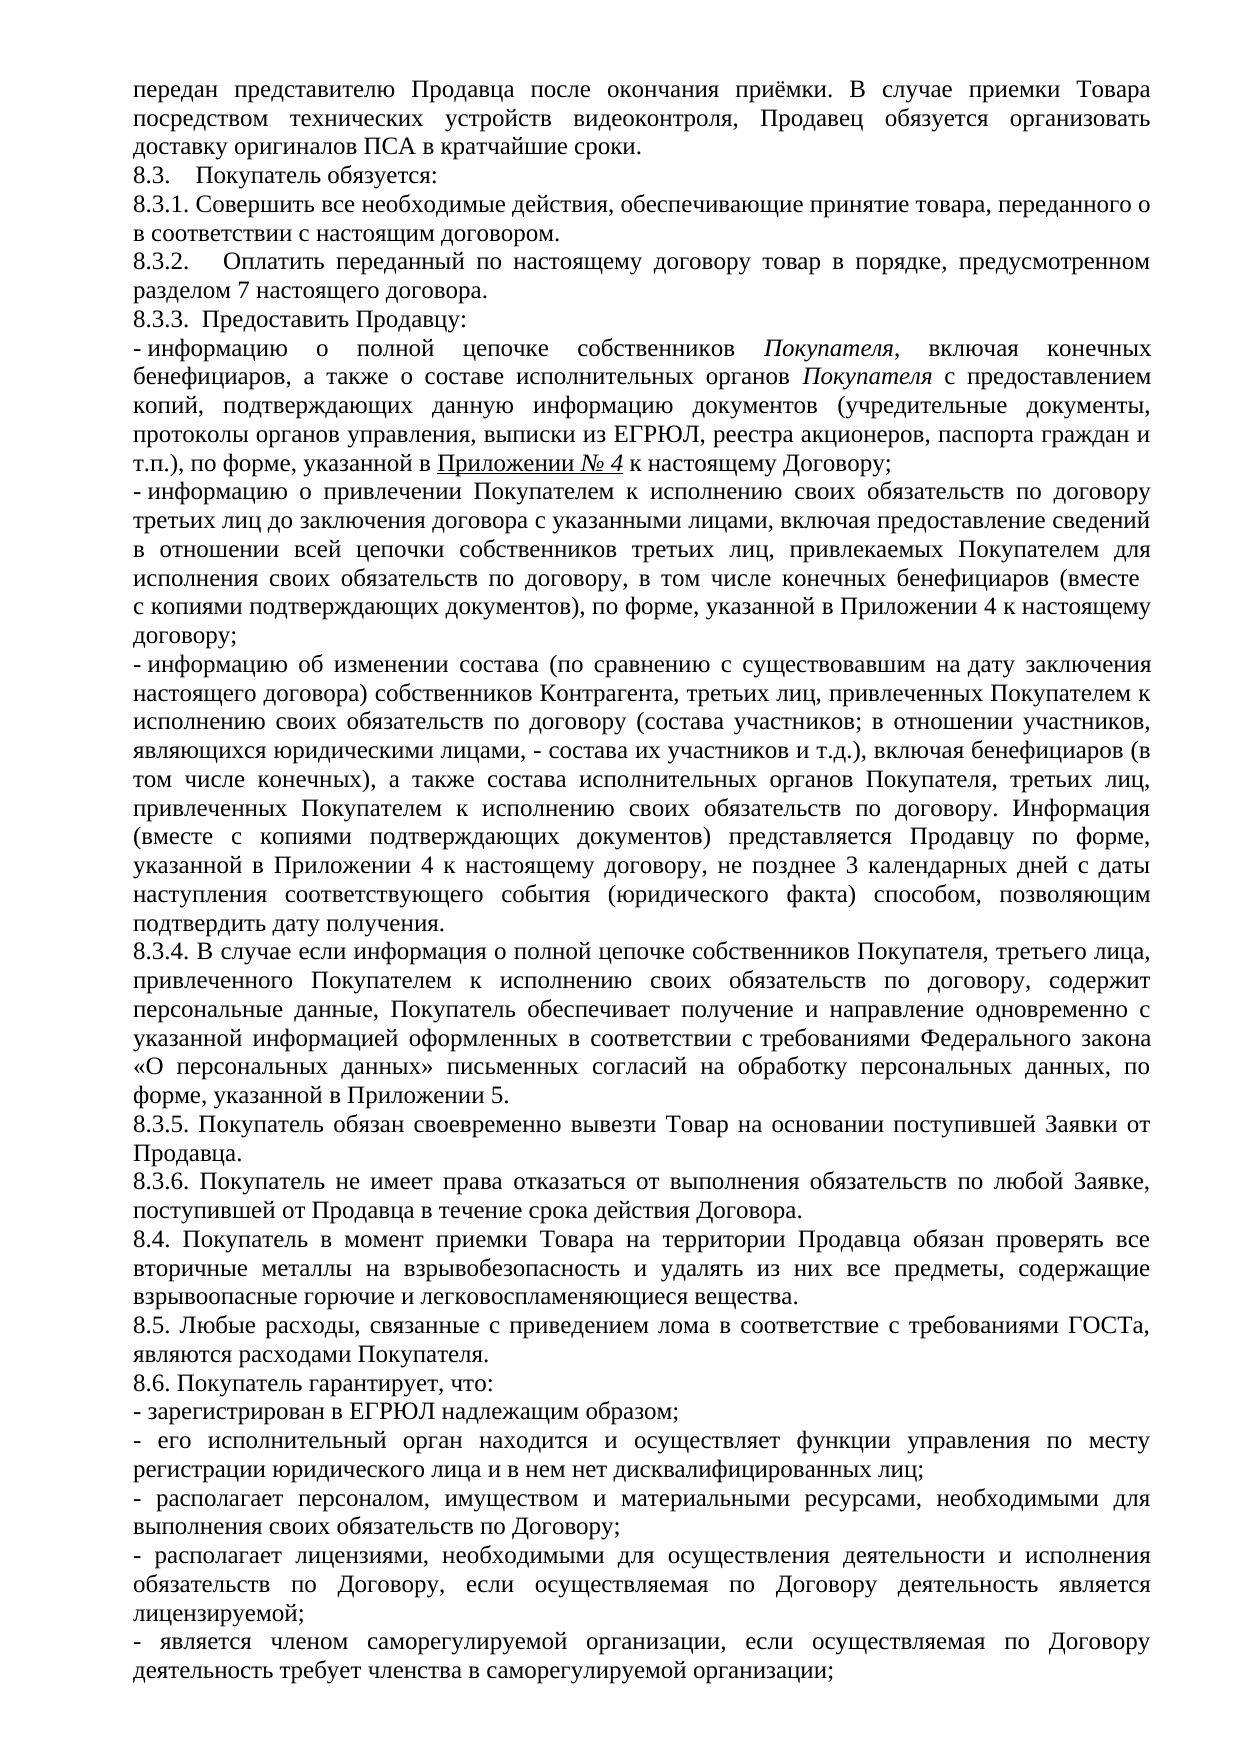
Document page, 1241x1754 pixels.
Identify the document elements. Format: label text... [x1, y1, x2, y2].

text 8.3.3. Предоставить Продавцу: [133, 304, 1152, 333]
text - располагает персоналом, имуществом и материальными ресурсами, необходимыми для выполнения своих обязательств по Договору; [133, 1483, 1152, 1540]
text - информацию о полной цепочке собственников Покупателя, включая конечных бенефициаров, а также о составе исполнительных органов Покупателя с предоставлением копий, подтверждающих данную информацию документов (учредительные документы, протоколы органов управления, выписки из ЕГРЮЛ, реестра акционеров, паспорта граждан и т.п.), по форме, указанной в Приложении № 4 к настоящему Договору; [133, 333, 1152, 476]
text - его исполнительный орган находится и осуществляет функции управления по месту регистрации юридического лица и в нем нет дисквалифицированных лиц; [133, 1425, 1152, 1483]
text 8.3.6. Покупатель не имеет права отказаться от выполнения обязательств по любой Заявке, поступившей от Продавца в течение срока действия Договора. [133, 1166, 1152, 1224]
text 8.3. Покупатель обязуется: [133, 160, 1152, 189]
text 8.4. Покупатель в момент приемки Товара на территории Продавца обязан проверять все вторичные металлы на взрывобезопасность и удалять из них все предметы, содержащие взрывоопасные горючие и легковоспламеняющиеся вещества. [133, 1224, 1152, 1310]
text - является членом саморегулируемой организации, если осуществляемая по Договору деятельность требует членства в саморегулируемой организации; [133, 1626, 1152, 1684]
text 8.6. Покупатель гарантирует, что: [133, 1368, 1152, 1396]
text 8.3.4. В случае если информация о полной цепочке собственников Покупателя, третьего лица, привлеченного Покупателем к исполнению своих обязательств по договору, содержит персональные данные, Покупатель обеспечивает получение и направление одновременно с указанной информацией оформленных в соответствии с требованиями Федерального закона «О персональных данных» письменных согласий на обработку персональных данных, по форме, указанной в Приложении 5. [133, 936, 1152, 1109]
text - информацию о привлечении Покупателем к исполнению своих обязательств по договору третьих лиц до заключения договора с указанными лицами, включая предоставление сведений в отношении всей цепочки собственников третьих лиц, привлекаемых Покупателем для исполнения своих обязательств по договору, в том числе конечных бенефициаров (вместе с копиями подтверждающих документов), по форме, указанной в Приложении 4 к настоящему договору; [133, 476, 1152, 649]
text 8.3.5. Покупатель обязан своевременно вывезти Товар на основании поступившей Заявки от Продавца. [133, 1109, 1152, 1166]
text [133, 74, 1152, 160]
text 8.3.1. Совершить все необходимые действия, обеспечивающие принятие товара, переданного о в соответствии с настоящим договором. [133, 189, 1152, 246]
text - информацию об изменении состава (по сравнению с существовавшим на дату заключения настоящего договора) собственников Контрагента, третьих лиц, привлеченных Покупателем к исполнению своих обязательств по договору (состава участников; в отношении участников, являющихся юридическими лицами, - состава их участников и т.д.), включая бенефициаров (в том числе конечных), а также состава исполнительных органов Покупателя, третьих лиц, привлеченных Покупателем к исполнению своих обязательств по договору. Информация (вместе с копиями подтверждающих документов) представляется Продавцу по форме, указанной в Приложении 4 к настоящему договору, не позднее 3 календарных дней с даты наступления соответствующего события (юридического факта) способом, позволяющим подтвердить дату получения. [133, 649, 1152, 936]
text 8.5. Любые расходы, связанные с приведением лома в соответствие с требованиями ГОСТа, являются расходами Покупателя. [133, 1310, 1152, 1368]
text 8.3.2. Оплатить переданный по настоящему договору товар в порядке, предусмотренном разделом 7 настоящего договора. [133, 246, 1152, 304]
text - располагает лицензиями, необходимыми для осуществления деятельности и исполнения обязательств по Договору, если осуществляемая по Договору деятельность является лицензируемой; [133, 1540, 1152, 1626]
text - зарегистрирован в ЕГРЮЛ надлежащим образом; [133, 1396, 1152, 1425]
